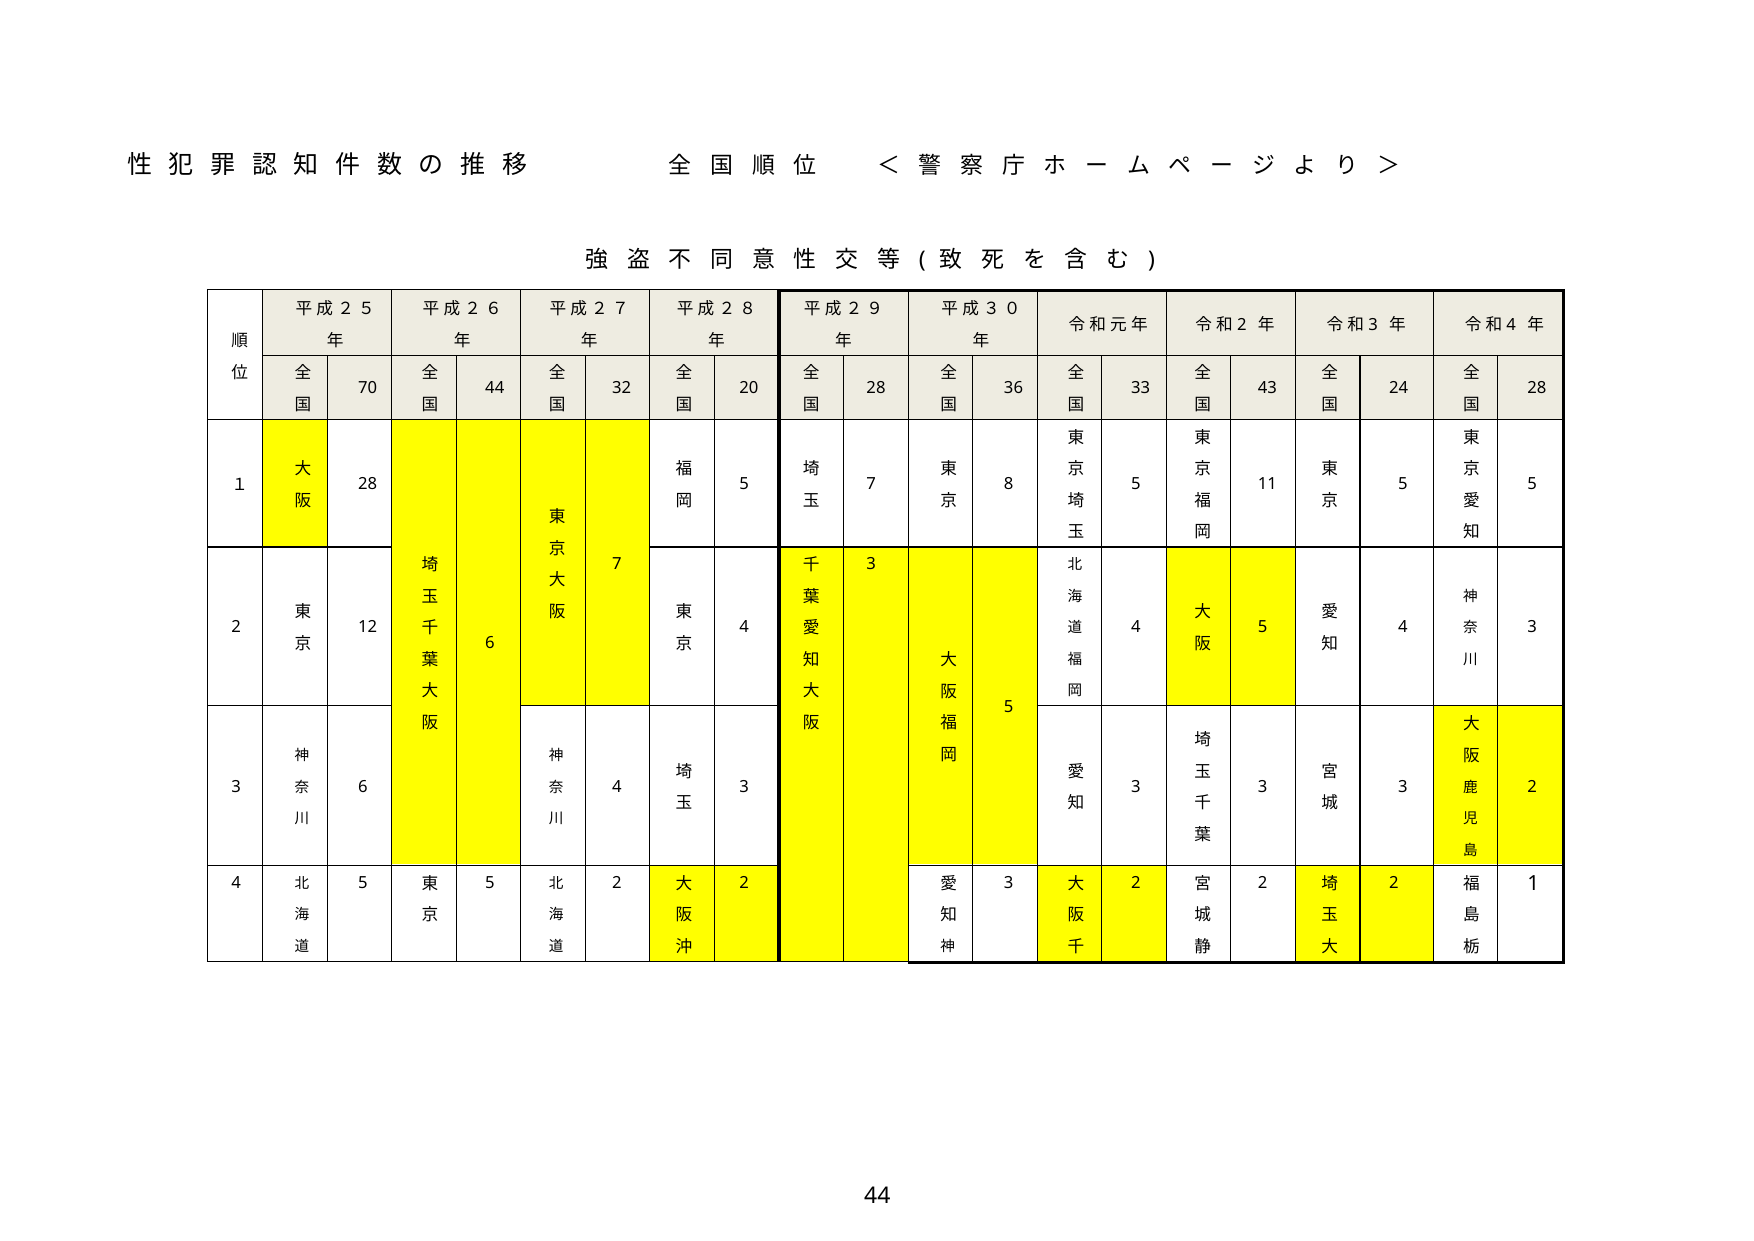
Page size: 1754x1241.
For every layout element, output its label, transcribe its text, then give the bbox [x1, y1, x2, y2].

table_cell 43 [1231, 356, 1295, 419]
table_cell 5 [328, 866, 391, 961]
table_cell 20 [715, 356, 777, 419]
table_cell 神奈川 [1434, 548, 1497, 705]
table_cell 大阪 福岡 [909, 548, 972, 864]
table_cell 宮城 [1296, 706, 1359, 864]
table_cell 44 [457, 356, 520, 419]
table_cell 北海道福岡 [1038, 548, 1101, 705]
table_cell 4 [586, 706, 649, 864]
table_cell 1 [1498, 866, 1562, 961]
table_cell 千葉 愛知 大阪 [781, 548, 843, 961]
table_cell 3 [208, 706, 262, 864]
table_cell 12 [328, 548, 391, 705]
table_cell 6 [328, 706, 391, 864]
table_cell 2 [208, 548, 262, 705]
table_header 平成２９年 [781, 292, 908, 355]
table_cell 福島栃木埼玉山梨福岡沖 縄 [1434, 866, 1497, 961]
table_cell 全国 [1167, 356, 1230, 419]
table_cell 全国 [650, 356, 714, 419]
table_cell 東京 [1296, 420, 1359, 546]
table_cell 28 [1498, 356, 1562, 419]
table_cell 36 [973, 356, 1037, 419]
table_cell 埼玉 [650, 706, 714, 864]
text 強盗不同意性交等(致死を含む) [127, 226, 1627, 289]
table_cell 埼玉 [781, 420, 843, 546]
table_cell 3 [1102, 706, 1166, 864]
table_cell 5 [1231, 548, 1295, 705]
table_cell 11 [1231, 420, 1295, 546]
table_cell 東京福岡 [1167, 420, 1230, 546]
table_cell 東京 大阪 [521, 420, 585, 705]
table_cell 8 [973, 420, 1037, 546]
table_cell 大阪 [1167, 548, 1230, 705]
table_cell 33 [1102, 356, 1166, 419]
table_cell 福岡 [650, 420, 714, 546]
table_cell 大阪 [263, 420, 327, 546]
table_cell 愛知 [1038, 706, 1101, 864]
table_cell 28 [328, 420, 391, 546]
table_cell 宮城静岡 [1167, 866, 1230, 961]
table_header 令和3年 [1296, 292, 1433, 355]
table_cell 2 [1102, 866, 1166, 961]
table_cell 5 [715, 420, 777, 546]
table_cell 愛知 [1296, 548, 1359, 705]
table_cell 70 [328, 356, 391, 419]
table_header 平成２８年 [650, 290, 777, 355]
text 性犯罪認知件数の推移 全国順位 ＜警察庁ホームページより＞ [127, 131, 1627, 194]
table_cell 全国 [521, 356, 585, 419]
table_header 令和4年 [1434, 292, 1562, 355]
table_cell 全国 [1434, 356, 1497, 419]
table_header 平成２６年 [392, 290, 520, 355]
table_cell 全国 [1038, 356, 1101, 419]
table_cell 5 [1102, 420, 1166, 546]
table_cell 5 [1361, 420, 1433, 546]
table_cell 4 [1102, 548, 1166, 705]
table_cell 全国 [392, 356, 456, 419]
table_cell 3 [1231, 706, 1295, 864]
table_cell 2 [1231, 866, 1295, 961]
table_cell 5 [457, 866, 520, 961]
table_header 順位 [208, 290, 262, 419]
table_cell １ [208, 420, 262, 546]
table_cell 東京埼玉 [1038, 420, 1101, 546]
table_cell 神奈川 [263, 706, 327, 864]
table_cell 東京 [909, 420, 972, 546]
table_cell 2 [715, 866, 777, 961]
table_cell 7 [844, 420, 908, 546]
table_cell 大阪 鹿児島 [1434, 706, 1497, 864]
table_cell 28 [844, 356, 908, 419]
table_cell 32 [586, 356, 649, 419]
table_cell 6 [457, 420, 520, 864]
table_cell 大阪 沖縄 [650, 866, 714, 961]
table_cell 2 [1361, 866, 1433, 961]
table_cell 3 [1361, 706, 1433, 864]
table_cell 埼玉 大阪長崎 [1296, 866, 1359, 961]
table_cell 3 [1498, 548, 1562, 705]
table_header 令和2年 [1167, 292, 1295, 355]
table_header 平成２７年 [521, 290, 649, 355]
table_cell 東京 [263, 548, 327, 705]
table_cell 東京 [392, 866, 456, 961]
table_cell 5 [1498, 420, 1562, 546]
table_cell 埼玉 千葉 大阪 [392, 420, 456, 864]
table_cell 全国 [263, 356, 327, 419]
table_cell 全国 [909, 356, 972, 419]
table_cell 大阪千葉 [1038, 866, 1101, 961]
table_cell 北海道 千葉 佐賀 [521, 866, 585, 961]
table_header 平成２５年 [263, 290, 391, 355]
table_cell 4 [208, 866, 262, 961]
table_cell 神奈川 [521, 706, 585, 864]
table_cell 東京愛知 [1434, 420, 1497, 546]
table_cell 3 [973, 866, 1037, 961]
table_cell 2 [586, 866, 649, 961]
table_cell 5 [973, 548, 1037, 864]
table_header 令和元年 [1038, 292, 1166, 355]
table_cell 3 [715, 706, 777, 864]
table_cell 全国 [781, 356, 843, 419]
table_cell 全国 [1296, 356, 1359, 419]
table_cell 4 [715, 548, 777, 705]
table_header 平成３０年 [909, 292, 1037, 355]
table_cell 埼玉千葉 [1167, 706, 1230, 864]
table_cell 2 [1498, 706, 1562, 864]
table_cell 24 [1361, 356, 1433, 419]
table_cell 3 [844, 548, 908, 961]
table_cell 北海道 [263, 866, 327, 961]
table_cell 東京 [650, 548, 714, 705]
table_cell 4 [1361, 548, 1433, 705]
table_cell 愛知 神奈川 [909, 866, 972, 961]
table_cell 7 [586, 420, 649, 705]
